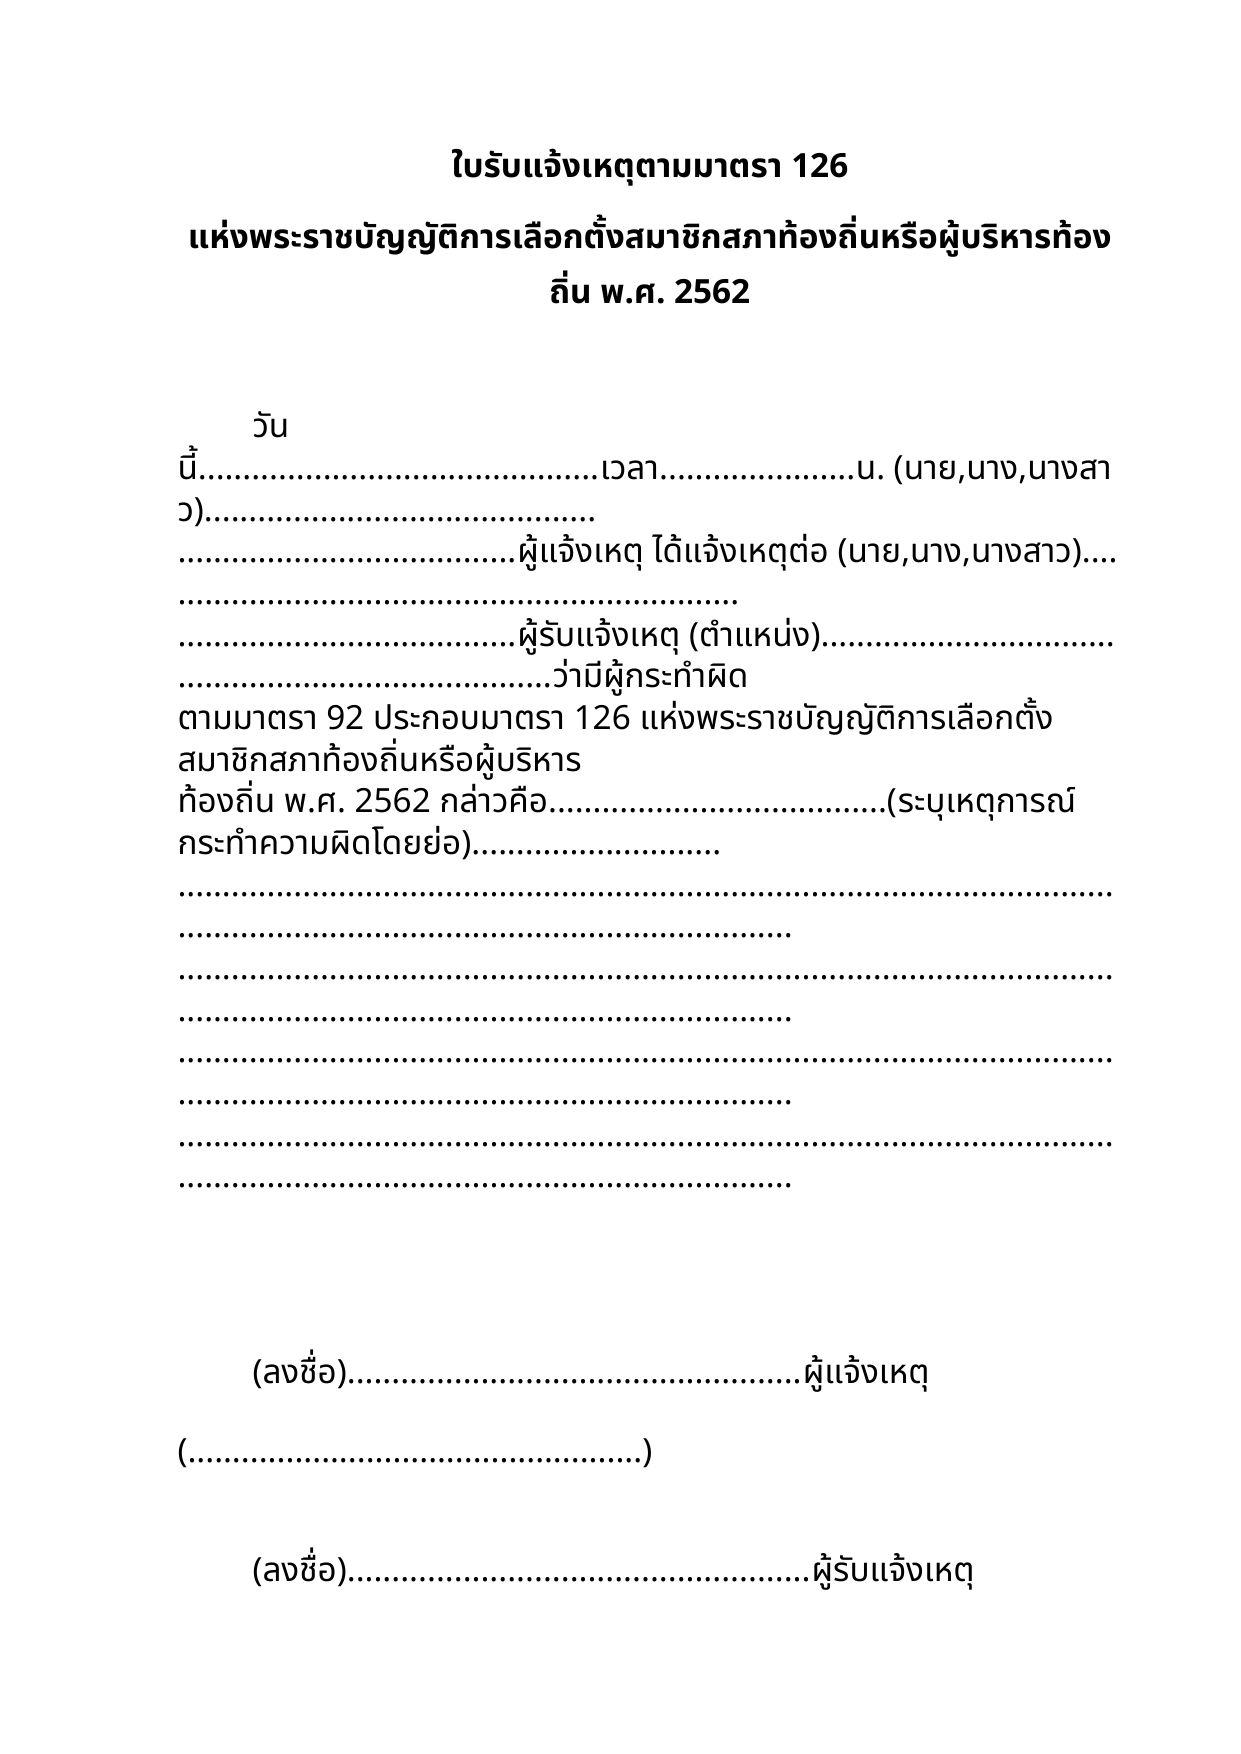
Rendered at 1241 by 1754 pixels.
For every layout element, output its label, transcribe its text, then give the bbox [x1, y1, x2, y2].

text ใบรับแจ้งเหตุตามมาตรา 126 [177, 142, 1122, 192]
text (ลงชื่อ)....................................................ผู้รับแจ้งเหตุ [177, 1517, 1122, 1596]
text (ลงชื่อ)...................................................ผู้แจ้งเหตุ [177, 1320, 1122, 1398]
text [177, 1398, 1122, 1472]
text วันนี้.............................................เวลา......................น. (นาย,นาง,นางสาว)............................................ ......................................ผู้แจ้งเหตุ ได้แจ้งเหตุต่อ (นาย,นาง,นางสาว)................................................................... ......................................ผู้รับแจ้งเหตุ (ตำแหน่ง)...........................................................................ว่ามีผู้กระทำผิด ตามมาตรา 92 ประกอบมาตรา 126 แห่งพระราชบัญญัติการเลือกตั้งสมาชิกสภาท้องถิ่นหรือผู้บริหาร ท้องถิ่น พ.ศ. 2562 กล่าวคือ......................................(ระบุเหตุการณ์กระทำความผิดโดยย่อ)............................ .............................................................................................................................................................................. .............................................................................................................................................................................. .............................................................................................................................................................................. .............................................................................................................................................................................. [177, 404, 1122, 1238]
text แห่งพระราชบัญญัติการเลือกตั้งสมาชิกสภาท้องถิ่นหรือผู้บริหารท้องถิ่น พ.ศ. 2562 [177, 213, 1122, 318]
